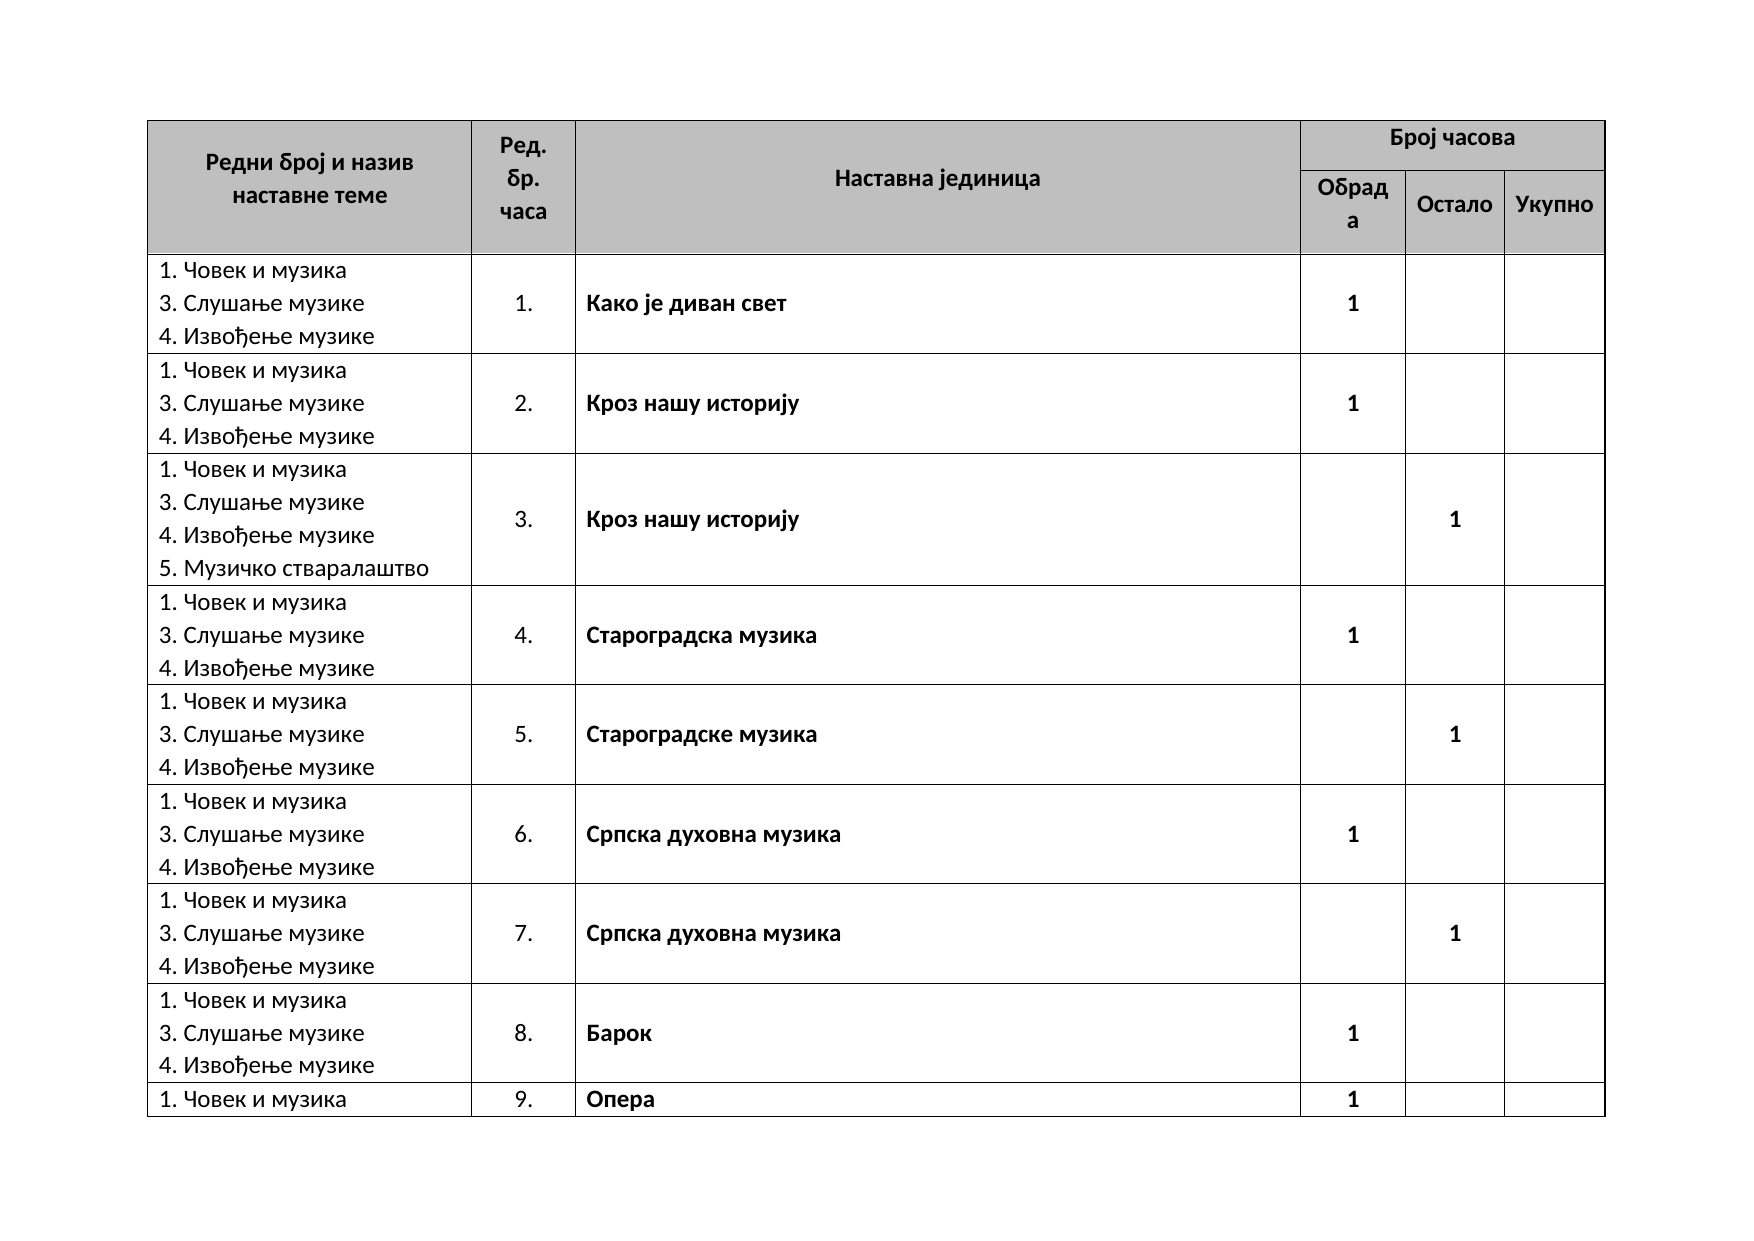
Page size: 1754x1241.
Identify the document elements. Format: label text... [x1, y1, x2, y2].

table_cell 1. Човек и музика 3. Слушање музике 4. Извођење музике [148, 685, 471, 784]
table_cell 1 [1301, 785, 1405, 883]
table_cell Староградске музика [576, 685, 1300, 784]
table_cell 1. [472, 255, 575, 353]
table_cell [1505, 884, 1604, 983]
table_cell [1301, 454, 1405, 585]
table_cell 1. Човек и музика 3. Слушање музике 4. Извођење музике [148, 586, 471, 684]
table_cell [1505, 354, 1604, 452]
table_cell [1505, 586, 1604, 684]
table_cell [1505, 454, 1604, 585]
table_cell [1406, 255, 1504, 353]
table_cell 1. Човек и музика 3. Слушање музике 4. Извођење музике [148, 354, 471, 452]
table_cell [1505, 984, 1604, 1082]
table_cell Српска духовна музика [576, 785, 1300, 883]
table_cell 5. [472, 685, 575, 784]
table_cell Опера [576, 1083, 1300, 1116]
table_cell Обрада [1301, 171, 1405, 253]
table_cell [1406, 785, 1504, 883]
table_cell 1. Човек и музика 3. Слушање музике 4. Извођење музике 5. Музичко стваралаштво [148, 454, 471, 585]
table_cell 1 [1301, 586, 1405, 684]
table_cell Српска духовна музика [576, 884, 1300, 983]
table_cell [148, 1083, 471, 1116]
table_header Наставна јединица [576, 121, 1300, 253]
table_cell 9. [472, 1083, 575, 1116]
table_cell [1301, 685, 1405, 784]
table_cell 4. [472, 586, 575, 684]
table_cell [1406, 586, 1504, 684]
table_cell 1. Човек и музика 3. Слушање музике 4. Извођење музике [148, 785, 471, 883]
table_cell 6. [472, 785, 575, 883]
table_cell [1406, 1083, 1504, 1116]
table_cell 1. Човек и музика 3. Слушање музике 4. Извођење музике [148, 884, 471, 983]
table_cell Кроз нашу историју [576, 454, 1300, 585]
table_cell 1 [1406, 454, 1504, 585]
table_header Број часова [1301, 121, 1604, 170]
table_cell 7. [472, 884, 575, 983]
table_cell 1 [1301, 354, 1405, 452]
table_cell 1 [1406, 685, 1504, 784]
table_cell Барок [576, 984, 1300, 1082]
table_header Ред. бр. часа [472, 121, 575, 253]
table_cell 1 [1301, 255, 1405, 353]
table_cell 1 [1301, 1083, 1405, 1116]
table_cell Староградска музика [576, 586, 1300, 684]
table_cell [1505, 1083, 1604, 1116]
table_header Редни број и назив наставне теме [148, 121, 471, 253]
table_cell 1 [1301, 984, 1405, 1082]
table_cell Осталo [1406, 171, 1504, 253]
table_cell Кроз нашу историју [576, 354, 1300, 452]
table_cell [1406, 354, 1504, 452]
table_cell [1505, 685, 1604, 784]
table_cell 2. [472, 354, 575, 452]
table_cell Укупно [1505, 171, 1604, 253]
table_cell 1 [1406, 884, 1504, 983]
table_cell [1301, 884, 1405, 983]
table_cell Како је диван свет [576, 255, 1300, 353]
table_cell [1505, 785, 1604, 883]
table_cell [1505, 255, 1604, 353]
table_cell 3. [472, 454, 575, 585]
table_cell 1. Човек и музика 3. Слушање музике 4. Извођење музике [148, 255, 471, 353]
table_cell 8. [472, 984, 575, 1082]
table_cell 1. Човек и музика 3. Слушање музике 4. Извођење музике [148, 984, 471, 1082]
table_cell [1406, 984, 1504, 1082]
